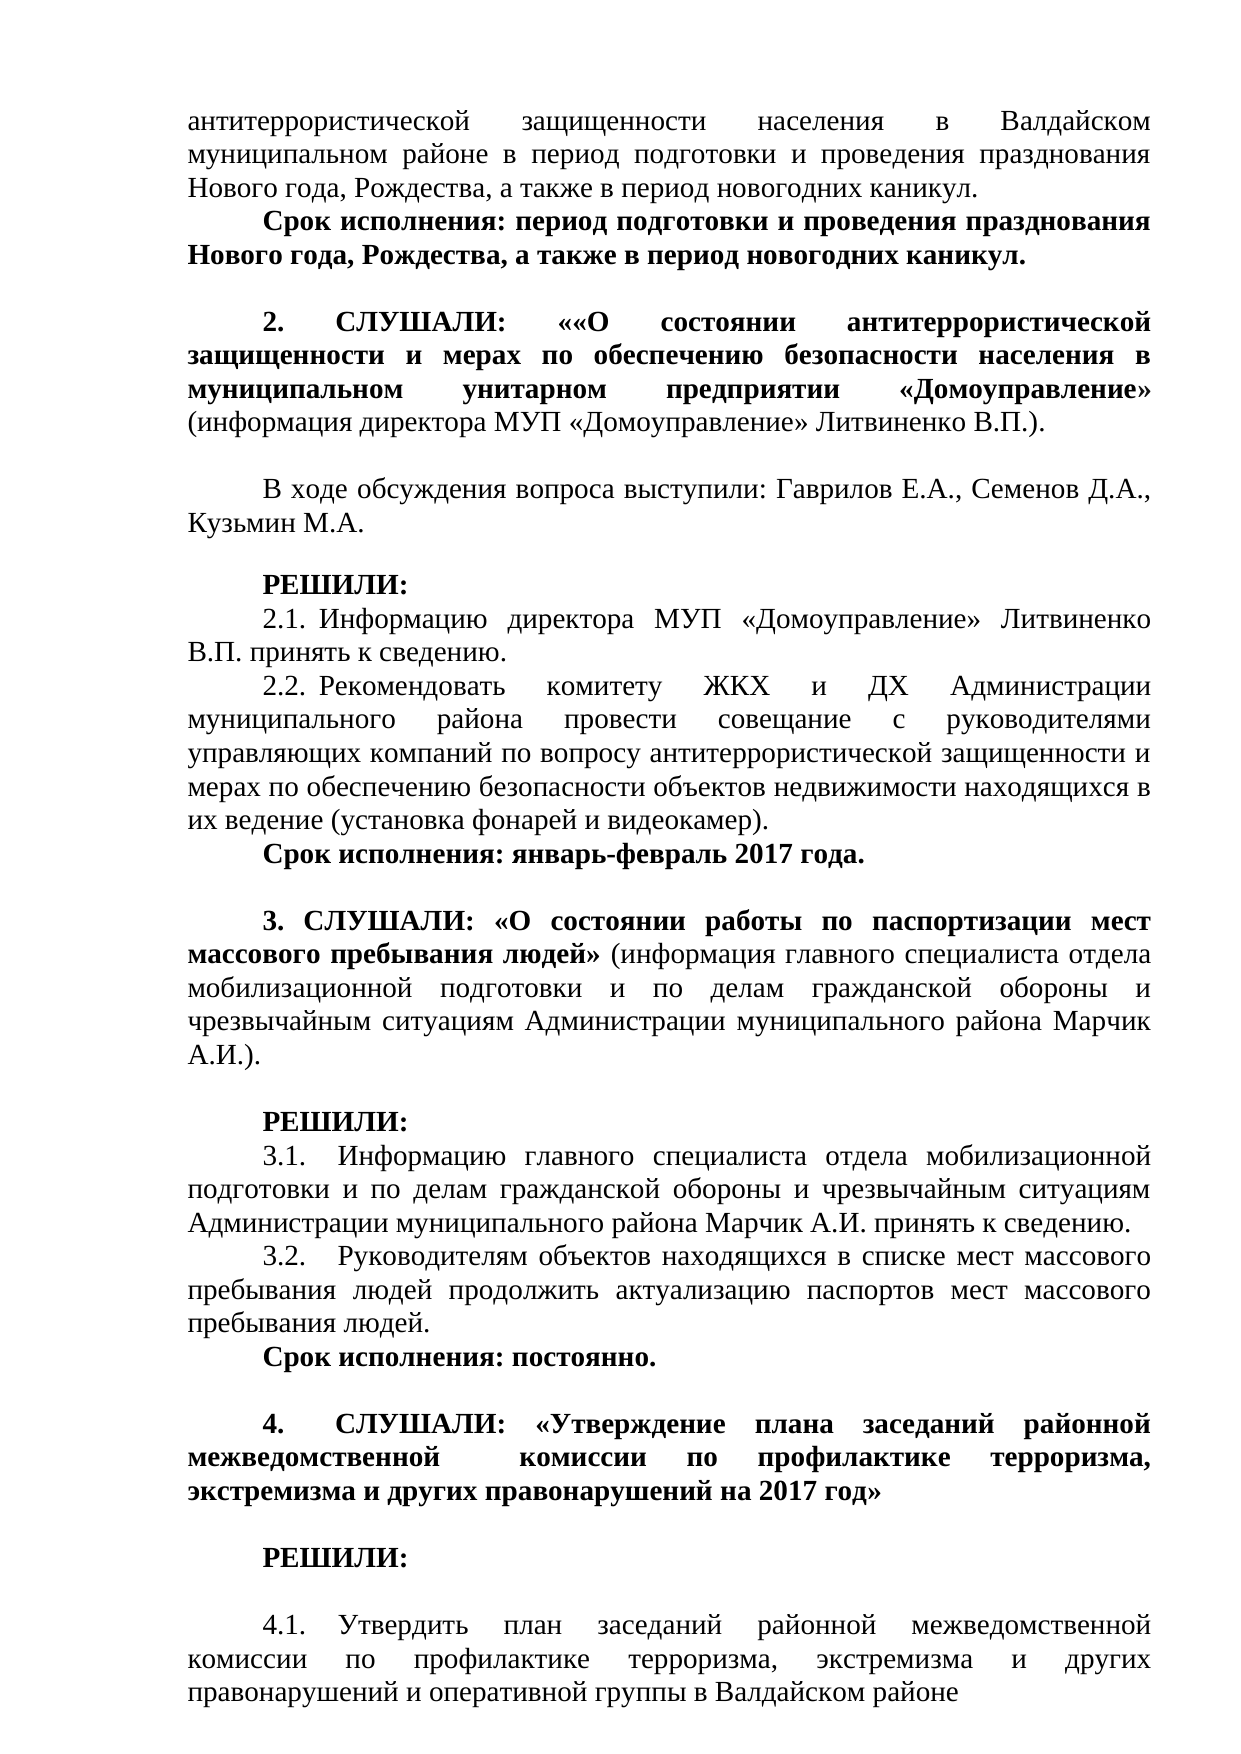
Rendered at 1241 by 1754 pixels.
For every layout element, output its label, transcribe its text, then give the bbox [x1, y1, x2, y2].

text РЕШИЛИ: [187, 1104, 1152, 1138]
text Срок исполнения: постоянно. [262, 1339, 1152, 1372]
text РЕШИЛИ: [187, 567, 1152, 601]
text Срок исполнения: период подготовки и проведения празднования Нового года, Рождества, а также в период новогодних каникул. [187, 203, 1152, 270]
text РЕШИЛИ: [187, 1540, 1152, 1574]
text Срок исполнения: январь-февраль 2017 года. [187, 836, 1152, 869]
list Утвердить план заседаний районной межведомственной комиссии по профилактике терроризма, экстремизма и других правонарушений и оперативной группы в Валдайском районе [187, 1607, 1152, 1708]
list Информацию директора МУП «Домоуправление» Литвиненко В.П. принять к сведению. [187, 601, 1152, 668]
text 3. СЛУШАЛИ: «О состоянии работы по паспортизации мест массового пребывания людей» (информация главного специалиста отдела мобилизационной подготовки и по делам гражданской обороны и чрезвычайным ситуациям Администрации муниципального района Марчик А.И.). [187, 903, 1152, 1071]
list Руководителям объектов находящихся в списке мест массового пребывания людей продолжить актуализацию паспортов мест массового пребывания людей. [187, 1238, 1152, 1339]
text 2. СЛУШАЛИ: ««О состоянии антитеррористической защищенности и мерах по обеспечению безопасности населения в муниципальном унитарном предприятии «Домоуправление» (информация директора МУП «Домоуправление» Литвиненко В.П.). [187, 304, 1152, 438]
text В ходе обсуждения вопроса выступили: Гаврилов Е.А., Семенов Д.А., Кузьмин М.А. [187, 472, 1152, 539]
list Рекомендовать комитету ЖКХ и ДХ Администрации муниципального района провести совещание с руководителями управляющих компаний по вопросу антитеррористической защищенности и мерах по обеспечению безопасности объектов недвижимости находящихся в их ведение (установка фонарей и видеокамер). [187, 668, 1152, 836]
list Информацию главного специалиста отдела мобилизационной подготовки и по делам гражданской обороны и чрезвычайным ситуациям Администрации муниципального района Марчик А.И. принять к сведению. [187, 1138, 1152, 1238]
list СЛУШАЛИ: «Утверждение плана заседаний районной межведомственной комиссии по профилактике терроризма, экстремизма и других правонарушений на 2017 год» [187, 1406, 1152, 1507]
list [187, 103, 1152, 203]
